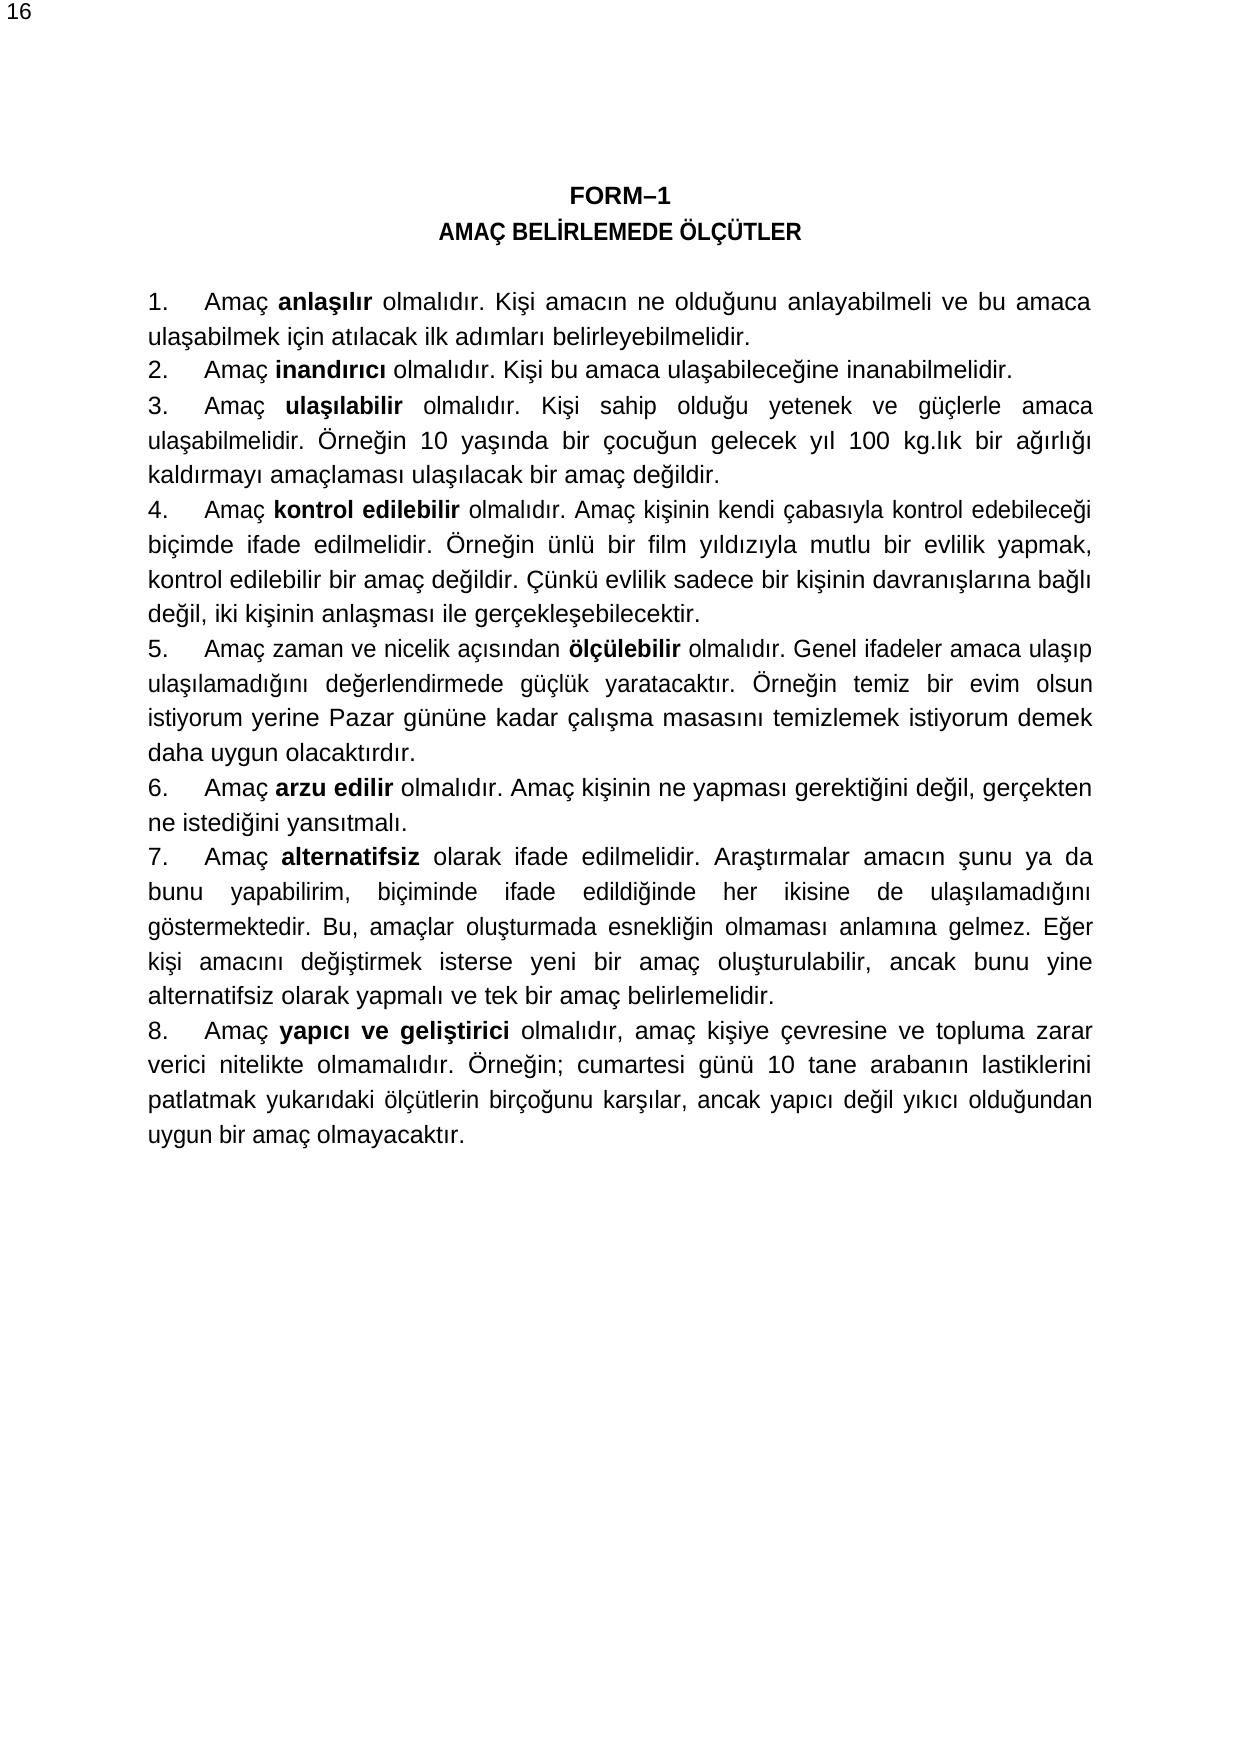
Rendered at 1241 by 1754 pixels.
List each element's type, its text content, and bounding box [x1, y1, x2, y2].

list Amaç alternatifsiz olarak ifade edilmelidir. Araştırmalar amacın şunu ya da bunu yapabilirim, biçiminde ifade edildiğinde her ikisine de ulaşılamadığını göstermektedir. Bu, amaçlar oluşturmada esnekliğin olmaması anlamına gelmez. Eğer kişi amacını değiştirmek isterse yeni bir amaç oluşturulabilir, ancak bunu yine alternatifsiz olarak yapmalı ve tek bir amaç belirlemelidir. [148, 842, 1093, 1010]
list Amaç zaman ve nicelik açısından ölçülebilir olmalıdır. Genel ifadeler amaca ulaşıp ulaşılamadığını değerlendirmede güçlük yaratacaktır. Örneğin temiz bir evim olsun istiyorum yerine Pazar gününe kadar çalışma masasını temizlemek istiyorum demek daha uygun olacaktırdır. [148, 634, 1093, 767]
list Amaç inandırıcı olmalıdır. Kişi bu amaca ulaşabileceğine inanabilmelidir. [148, 356, 1115, 385]
list Amaç kontrol edilebilir olmalıdır. Amaç kişinin kendi çabasıyla kontrol edebileceği biçimde ifade edilmelidir. Örneğin ünlü bir film yıldızıyla mutlu bir evlilik yapmak, kontrol edilebilir bir amaç değildir. Çünkü evlilik sadece bir kişinin davranışlarına bağlı değil, iki kişinin anlaşması ile gerçekleşebilecektir. [148, 495, 1093, 628]
list Amaç yapıcı ve geliştirici olmalıdır, amaç kişiye çevresine ve topluma zarar verici nitelikte olmamalıdır. Örneğin; cumartesi günü 10 tane arabanın lastiklerini patlatmak yukarıdaki ölçütlerin birçoğunu karşılar, ancak yapıcı değil yıkıcı olduğundan uygun bir amaç olmayacaktır. [148, 1016, 1093, 1149]
list Amaç arzu edilir olmalıdır. Amaç kişinin ne yapması gerektiğini değil, gerçekten ne istediğini yansıtmalı. [148, 773, 1093, 836]
list Amaç anlaşılır olmalıdır. Kişi amacın ne olduğunu anlayabilmeli ve bu amaca ulaşabilmek için atılacak ilk adımları belirleyebilmelidir. [148, 286, 1092, 350]
list Amaç ulaşılabilir olmalıdır. Kişi sahip olduğu yetenek ve güçlerle amaca ulaşabilmelidir. Örneğin 10 yaşında bir çocuğun gelecek yıl 100 kg.lık bir ağırlığı kaldırmayı amaçlaması ulaşılacak bir amaç değildir. [148, 391, 1093, 489]
text FORM–1 [271, 181, 969, 210]
text AMAÇ BELİRLEMEDE ÖLÇÜTLER [271, 216, 969, 245]
